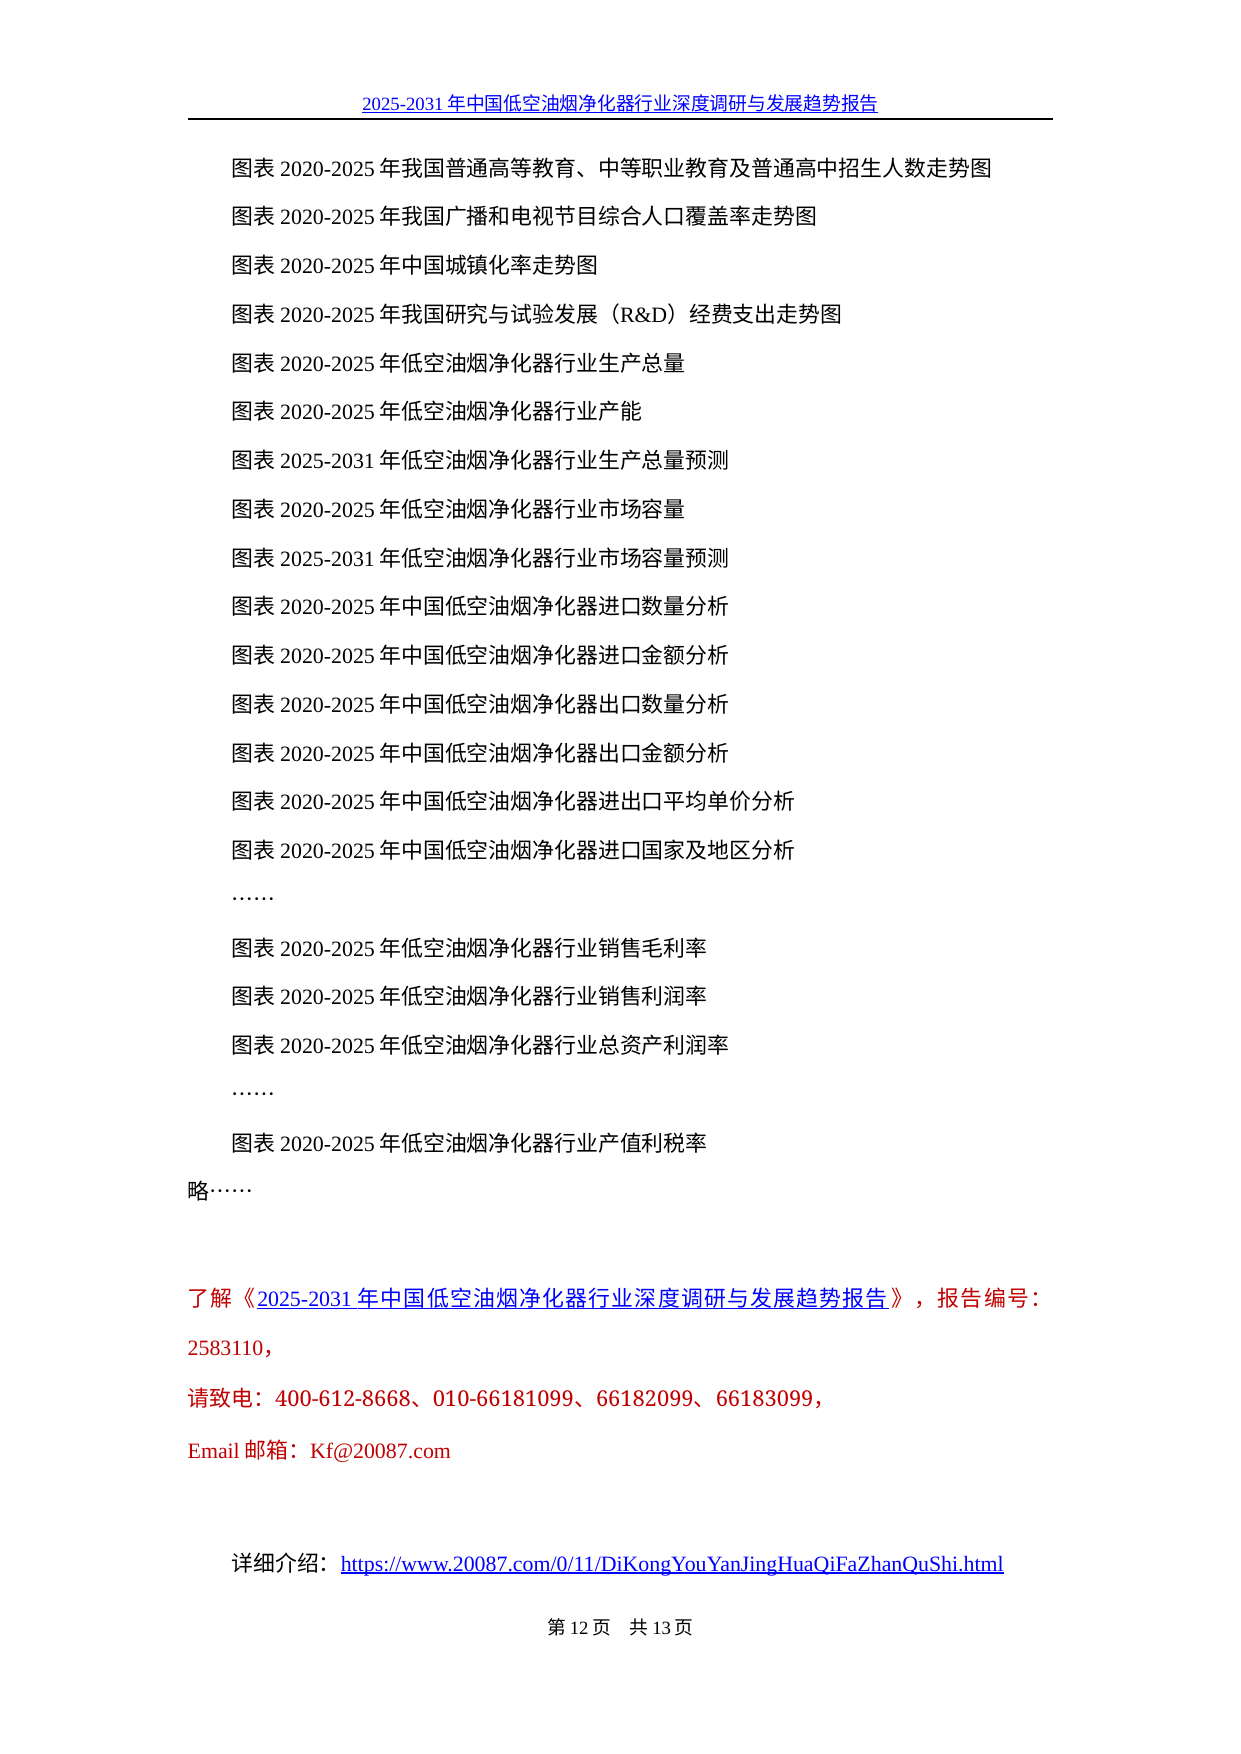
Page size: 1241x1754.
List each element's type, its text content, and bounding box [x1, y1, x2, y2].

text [187, 150, 1053, 1206]
text 请致电：400-612-8668、010-66181099、66182099、66183099， [187, 1381, 1053, 1413]
text 详细介绍：https://www.20087.com/0/11/DiKongYouYanJingHuaQiFaZhanQuShi.html [187, 1545, 1053, 1578]
text 了解《2025-2031年中国低空油烟净化器行业深度调研与发展趋势报告》，报告编号：2583110， [187, 1280, 1053, 1362]
text Email邮箱：Kf@20087.com [187, 1432, 1053, 1465]
